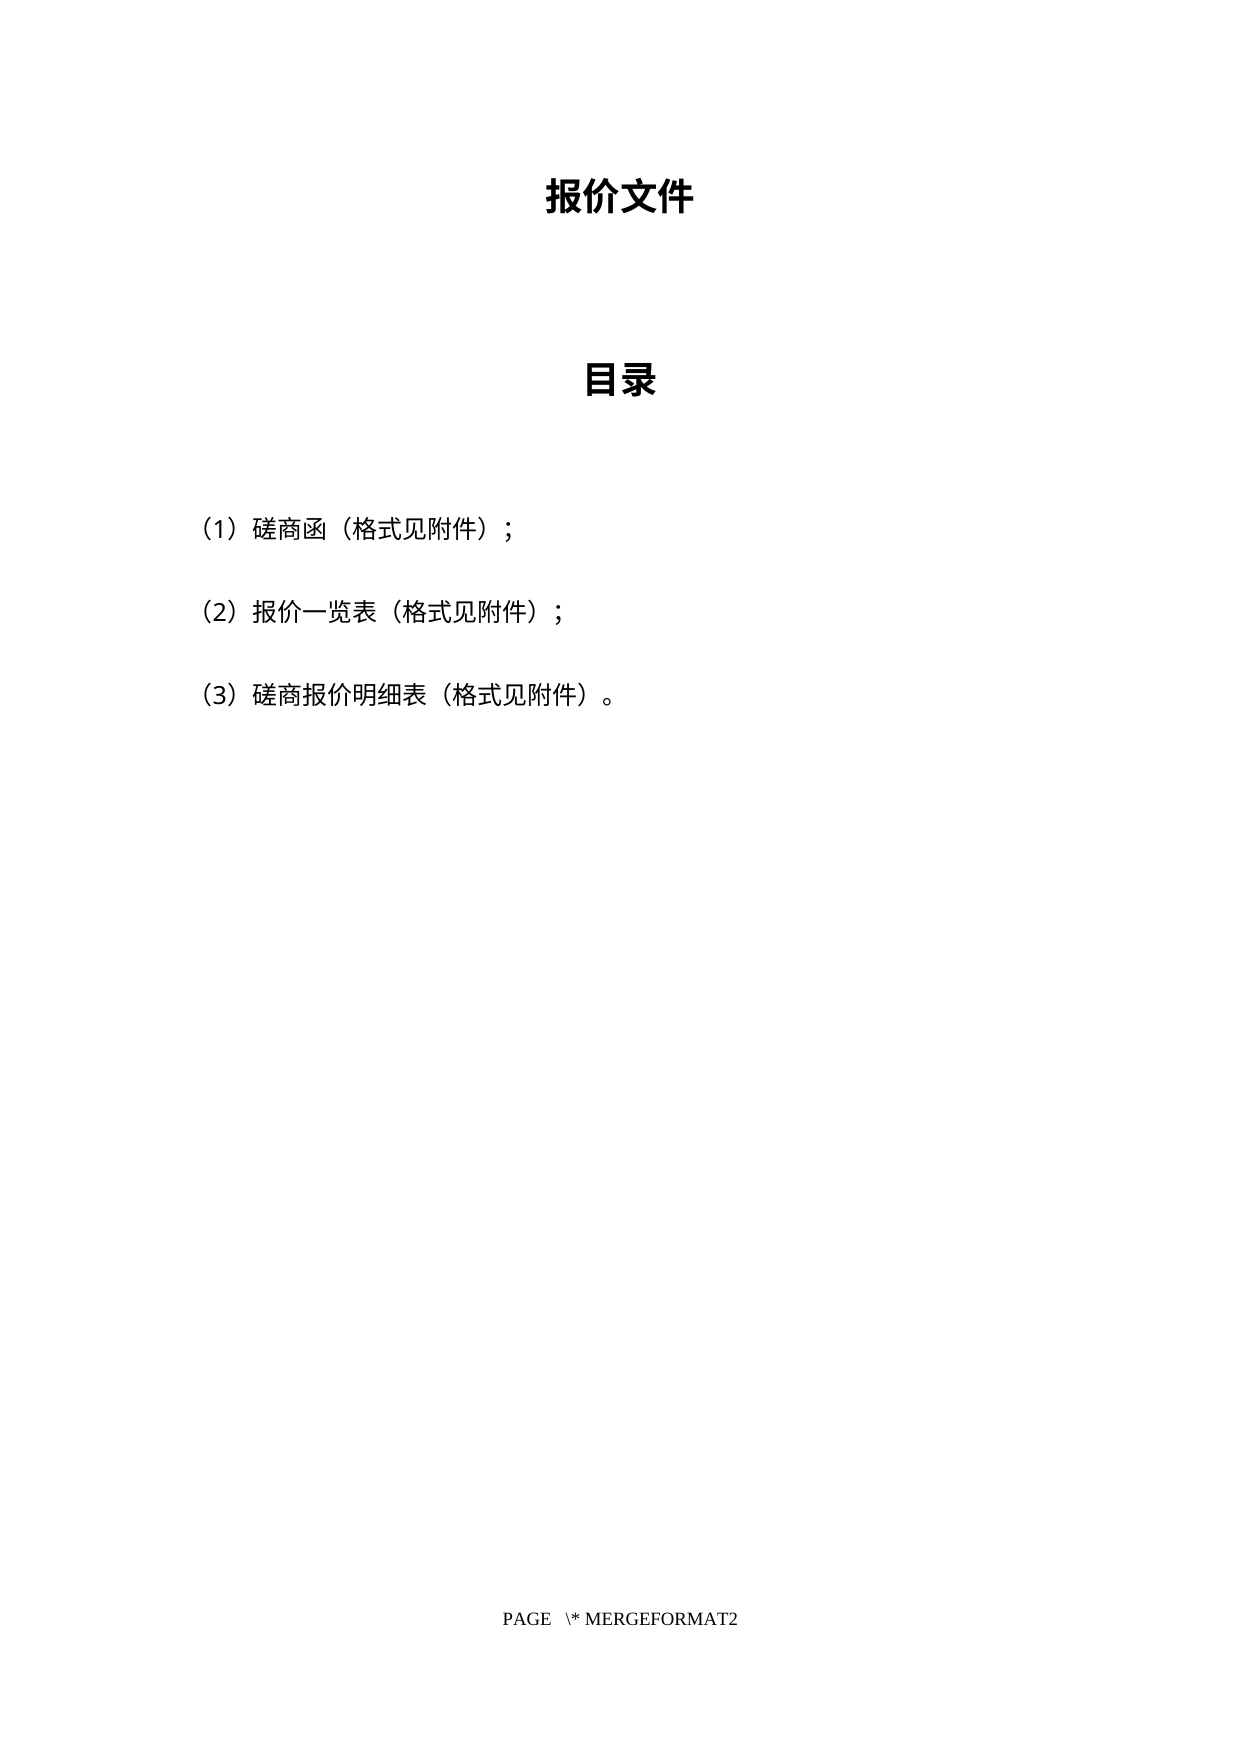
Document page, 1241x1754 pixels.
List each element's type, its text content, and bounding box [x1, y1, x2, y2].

text （2）报价一览表（格式见附件）； [187, 578, 1053, 643]
text 报价文件 [187, 162, 1053, 227]
text 目录 [187, 344, 1053, 409]
text （3）磋商报价明细表（格式见附件）。 [187, 661, 1053, 726]
text （1）磋商函（格式见附件）； [187, 495, 1053, 560]
